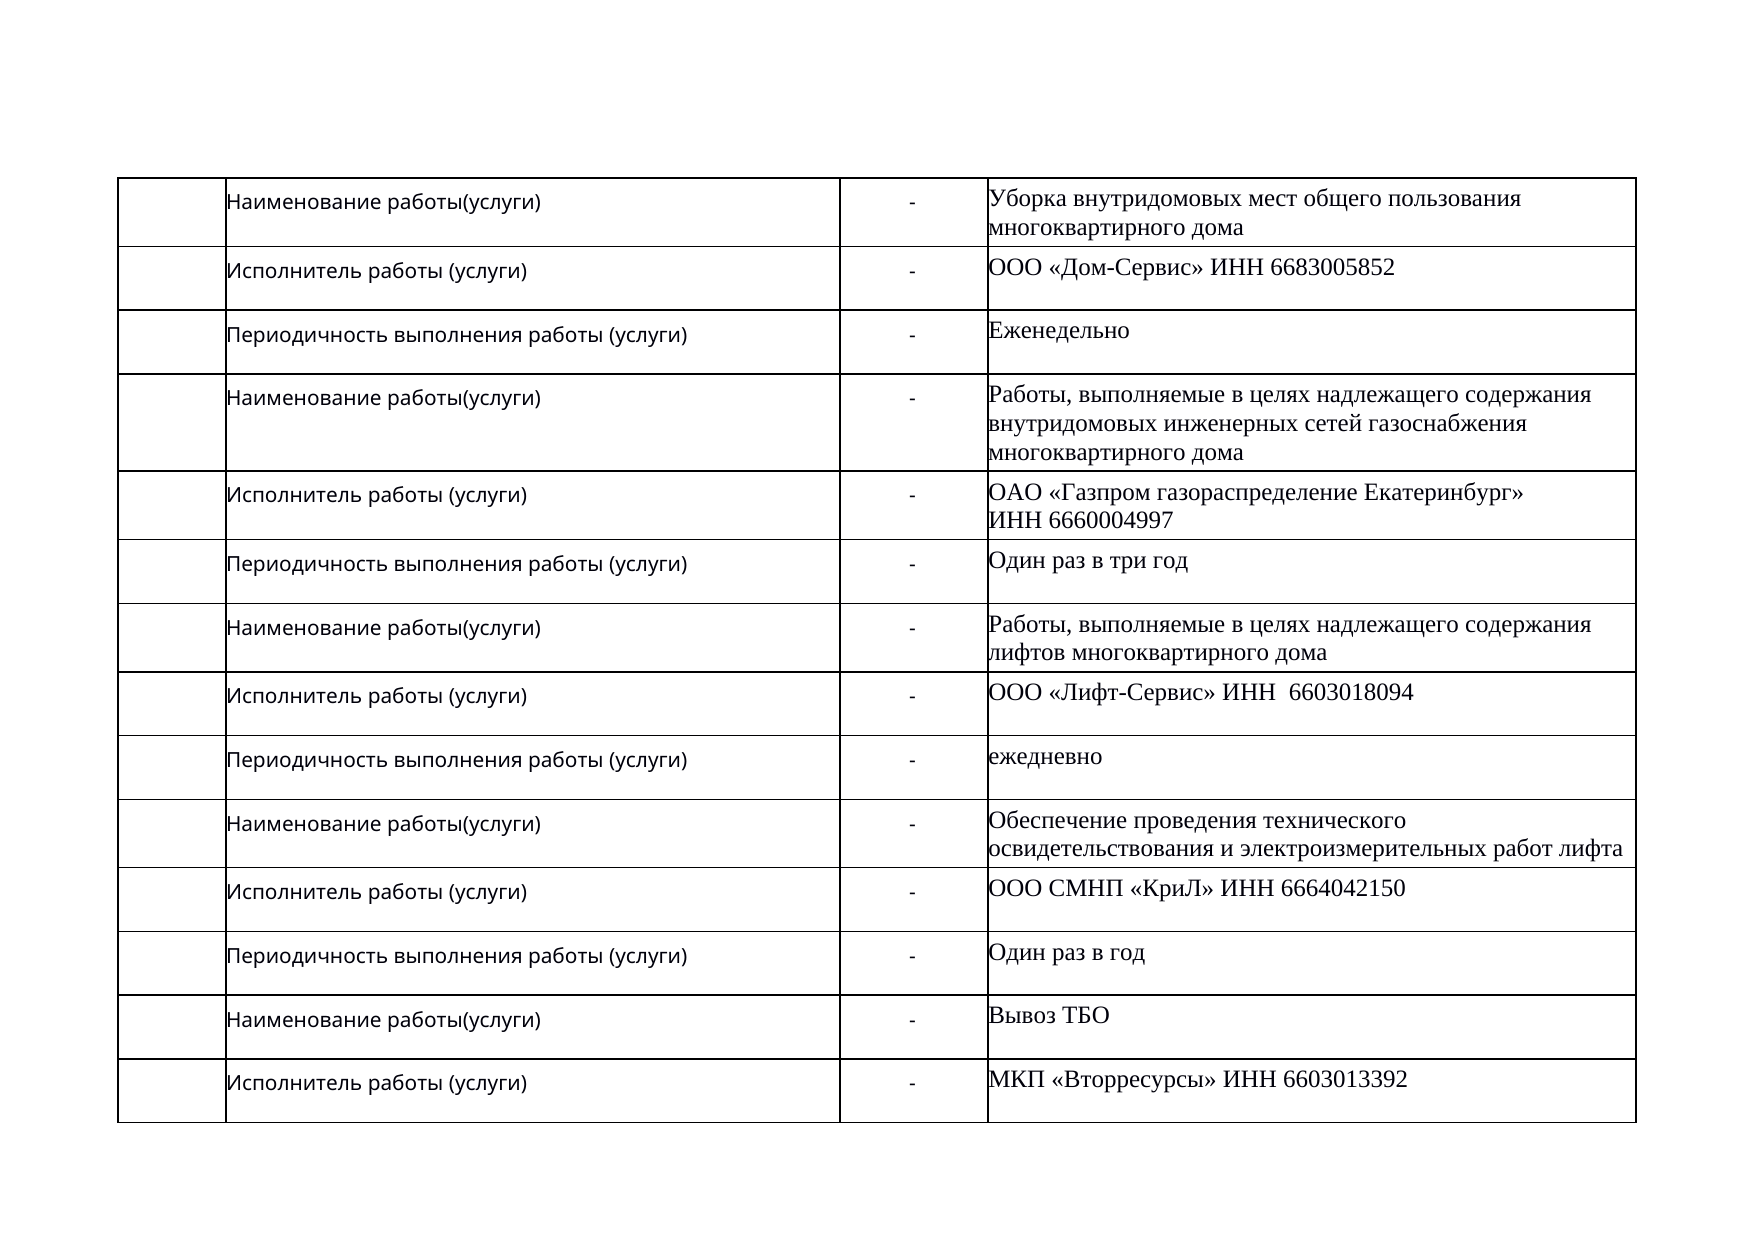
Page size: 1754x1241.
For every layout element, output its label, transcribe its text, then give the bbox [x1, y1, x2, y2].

table_cell Периодичность выполнения работы (услуги) [227, 311, 839, 373]
table_cell МКП «Вторресурсы» ИНН 6603013392 [989, 1060, 1635, 1122]
table_cell Вывоз ТБО [989, 996, 1635, 1058]
table_cell [119, 673, 225, 735]
table_cell Наименование работы(услуги) [227, 375, 839, 470]
table_cell - [841, 800, 987, 867]
table_cell Исполнитель работы (услуги) [227, 247, 839, 309]
table_cell - [841, 868, 987, 931]
table_cell Наименование работы(услуги) [227, 179, 839, 246]
table_cell Наименование работы(услуги) [227, 800, 839, 867]
table_cell - [841, 375, 987, 470]
table_cell [119, 868, 225, 931]
table_cell - [841, 736, 987, 798]
table_cell Исполнитель работы (услуги) [227, 1060, 839, 1122]
table_cell Уборка внутридомовых мест общего пользования многоквартирного дома [989, 179, 1635, 246]
table_cell Исполнитель работы (услуги) [227, 673, 839, 735]
table_cell ежедневно [989, 736, 1635, 798]
table_cell Работы, выполняемые в целях надлежащего содержания внутридомовых инженерных сетей газоснабжения многоквартирного дома [989, 375, 1635, 470]
table_cell [119, 247, 225, 309]
table_cell [119, 996, 225, 1058]
table_cell Наименование работы(услуги) [227, 996, 839, 1058]
table_cell [119, 604, 225, 671]
table_cell Исполнитель работы (услуги) [227, 868, 839, 931]
table_cell - [841, 673, 987, 735]
table_cell - [841, 179, 987, 246]
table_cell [227, 932, 839, 994]
table_cell [119, 932, 225, 994]
table_cell ОАО «Газпром газораспределение Екатеринбург» ИНН 6660004997 [989, 472, 1635, 539]
table_cell [119, 179, 225, 246]
table_cell Еженедельно [989, 311, 1635, 373]
table_cell Периодичность выполнения работы (услуги) [227, 736, 839, 798]
table_cell - [841, 472, 987, 539]
table_cell Один раз в год [989, 932, 1635, 994]
table_cell - [841, 996, 987, 1058]
table_cell - [841, 932, 987, 994]
table_cell ООО «Лифт-Сервис» ИНН 6603018094 [989, 673, 1635, 735]
table_cell Работы, выполняемые в целях надлежащего содержания лифтов многоквартирного дома [989, 604, 1635, 671]
table_cell [119, 472, 225, 539]
table_cell [119, 540, 225, 602]
table_cell Наименование работы(услуги) [227, 604, 839, 671]
table_cell [119, 800, 225, 867]
table_cell [119, 736, 225, 798]
table_cell [119, 375, 225, 470]
table_cell [119, 1060, 225, 1122]
table_cell Обеспечение проведения технического освидетельствования и электроизмерительных работ лифта [989, 800, 1635, 867]
table_cell [119, 311, 225, 373]
table_cell ООО «Дом-Сервис» ИНН 6683005852 [989, 247, 1635, 309]
table_cell - [841, 540, 987, 602]
table_cell Периодичность выполнения работы (услуги) [227, 540, 839, 602]
table_cell Исполнитель работы (услуги) [227, 472, 839, 539]
table_cell - [841, 247, 987, 309]
table_cell - [841, 1060, 987, 1122]
table_cell - [841, 311, 987, 373]
table_cell - [841, 604, 987, 671]
table_cell Один раз в три год [989, 540, 1635, 602]
table_cell ООО СМНП «КриЛ» ИНН 6664042150 [989, 868, 1635, 931]
